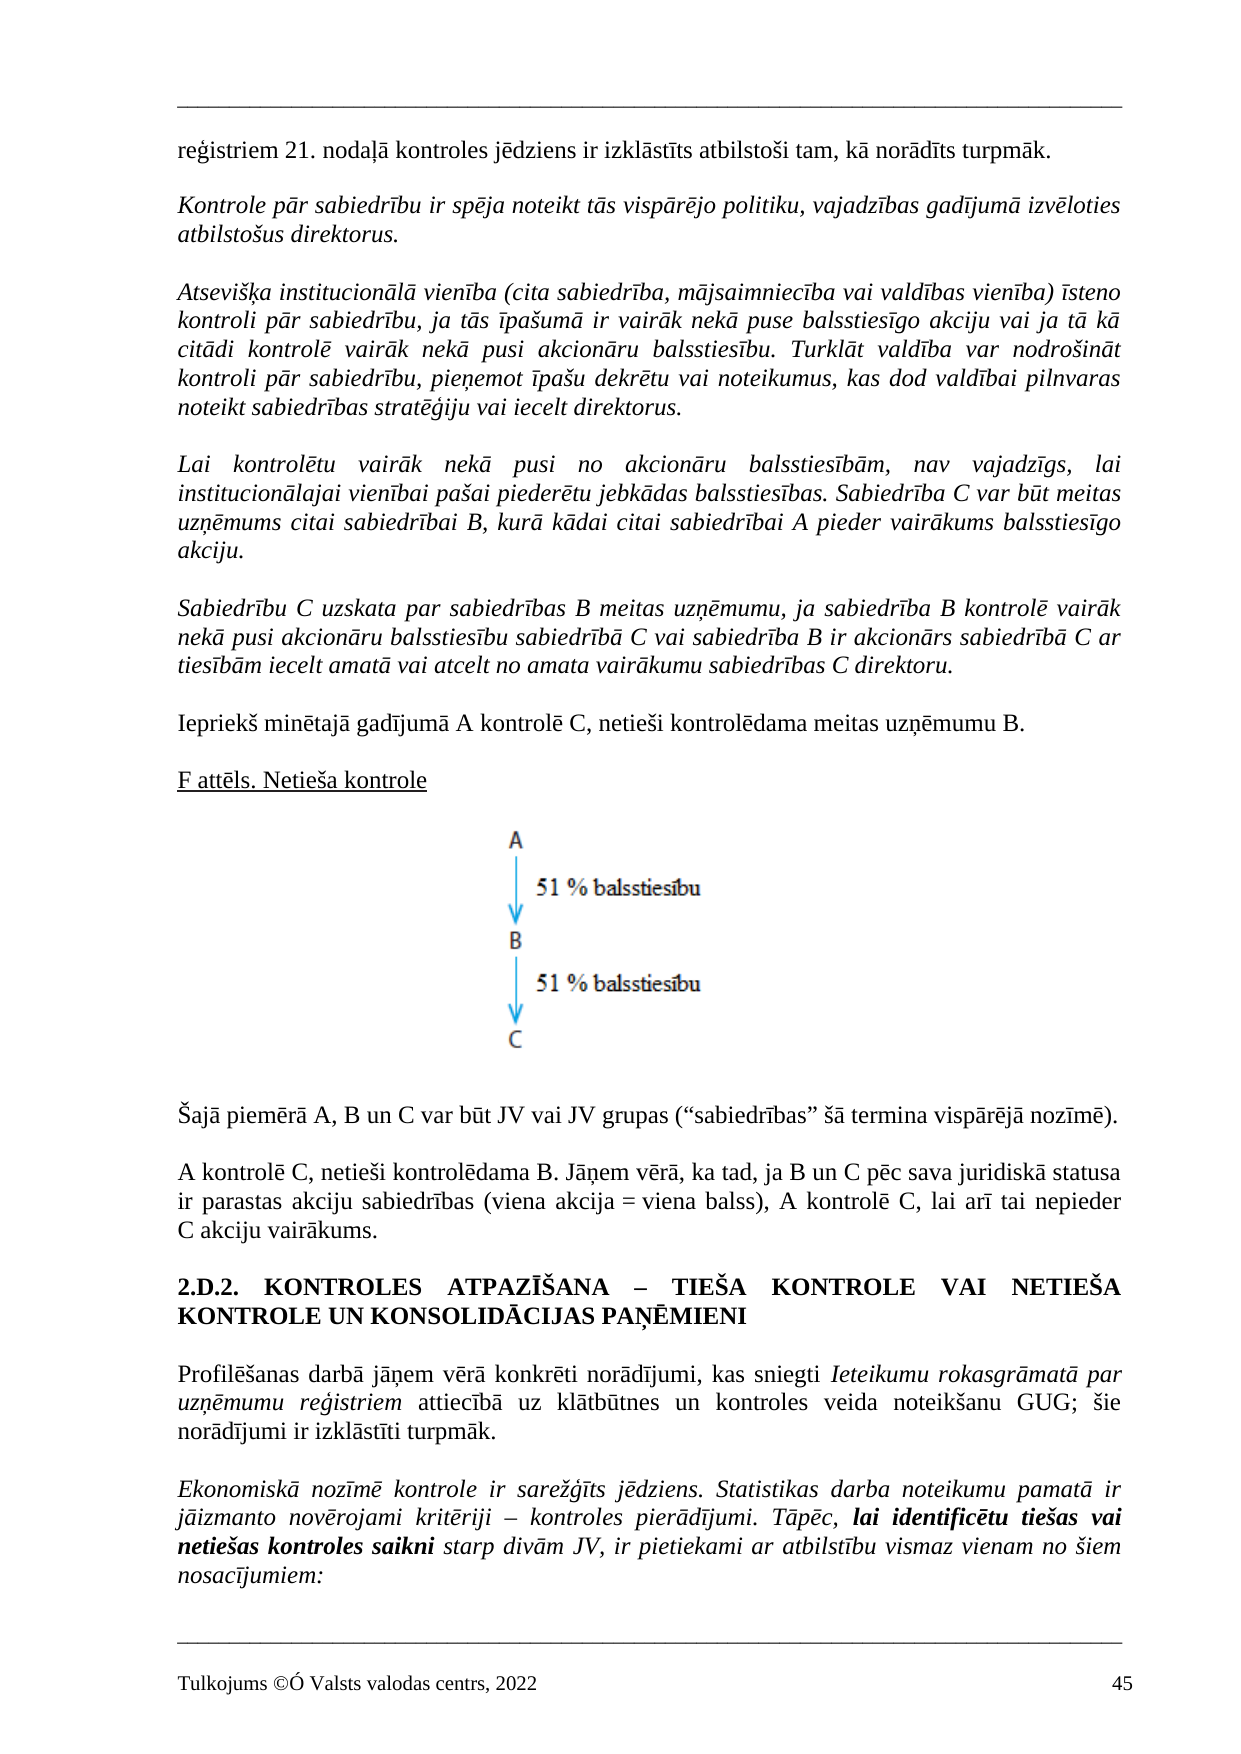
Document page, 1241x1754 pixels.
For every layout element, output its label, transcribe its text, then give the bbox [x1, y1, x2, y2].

picture [475, 822, 824, 1072]
text A kontrolē C, netieši kontrolēdama B. Jāņem vērā, ka tad, ja B un C pēc sava juridiskā statusa ir parastas akciju sabiedrības (viena akcija = viena balss), A kontrolē C, lai arī tai nepieder C akciju vairākums. [177, 1157, 1122, 1244]
text 2.D.2. KONTROLES ATPAZĪŠANA – TIEŠA KONTROLE VAI NETIEŠA KONTROLE UN KONSOLIDĀCIJAS PAŅĒMIENI [177, 1272, 1122, 1330]
text F attēls. Netieša kontrole [177, 765, 1122, 794]
text Sabiedrību C uzskata par sabiedrības B meitas uzņēmumu, ja sabiedrība B kontrolē vairāk nekā pusi akcionāru balsstiesību sabiedrībā C vai sabiedrība B ir akcionārs sabiedrībā C ar tiesībām iecelt amatā vai atcelt no amata vairākumu sabiedrības C direktoru. [177, 593, 1122, 679]
text Profilēšanas darbā jāņem vērā konkrēti norādījumi, kas sniegti Ieteikumu rokasgrāmatā par uzņēmumu reģistriem attiecībā uz klātbūtnes un kontroles veida noteikšanu GUG; šie norādījumi ir izklāstīti turpmāk. [177, 1359, 1122, 1445]
text Lai kontrolētu vairāk nekā pusi no akcionāru balsstiesībām, nav vajadzīgs, lai institucionālajai vienībai pašai piederētu jebkādas balsstiesības. Sabiedrība C var būt meitas uzņēmums citai sabiedrībai B, kurā kādai citai sabiedrībai A pieder vairākums balsstiesīgo akciju. [177, 449, 1122, 564]
text Atsevišķa institucionālā vienība (cita sabiedrība, mājsaimniecība vai valdības vienība) īsteno kontroli pār sabiedrību, ja tās īpašumā ir vairāk nekā puse balsstiesīgo akciju vai ja tā kā citādi kontrolē vairāk nekā pusi akcionāru balsstiesību. Turklāt valdība var nodrošināt kontroli pār sabiedrību, pieņemot īpašu dekrētu vai noteikumus, kas dod valdībai pilnvaras noteikt sabiedrības stratēģiju vai iecelt direktorus. [177, 277, 1122, 420]
text Iepriekš minētajā gadījumā A kontrolē C, netieši kontrolēdama meitas uzņēmumu B. [177, 708, 1122, 737]
text Šajā piemērā A, B un C var būt JV vai JV grupas (“sabiedrības” šā termina vispārējā nozīmē). [177, 1100, 1122, 1129]
text Kontrole pār sabiedrību ir spēja noteikt tās vispārējo politiku, vajadzības gadījumā izvēloties atbilstošus direktorus. [177, 190, 1122, 248]
text Ekonomiskā nozīmē kontrole ir sarežģīts jēdziens. Statistikas darba noteikumu pamatā ir jāizmanto novērojami kritēriji – kontroles pierādījumi. Tāpēc, lai identificētu tiešas vai netiešas kontroles saikni starp divām JV, ir pietiekami ar atbilstību vismaz vienam no šiem nosacījumiem: [177, 1474, 1122, 1589]
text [177, 135, 1122, 164]
